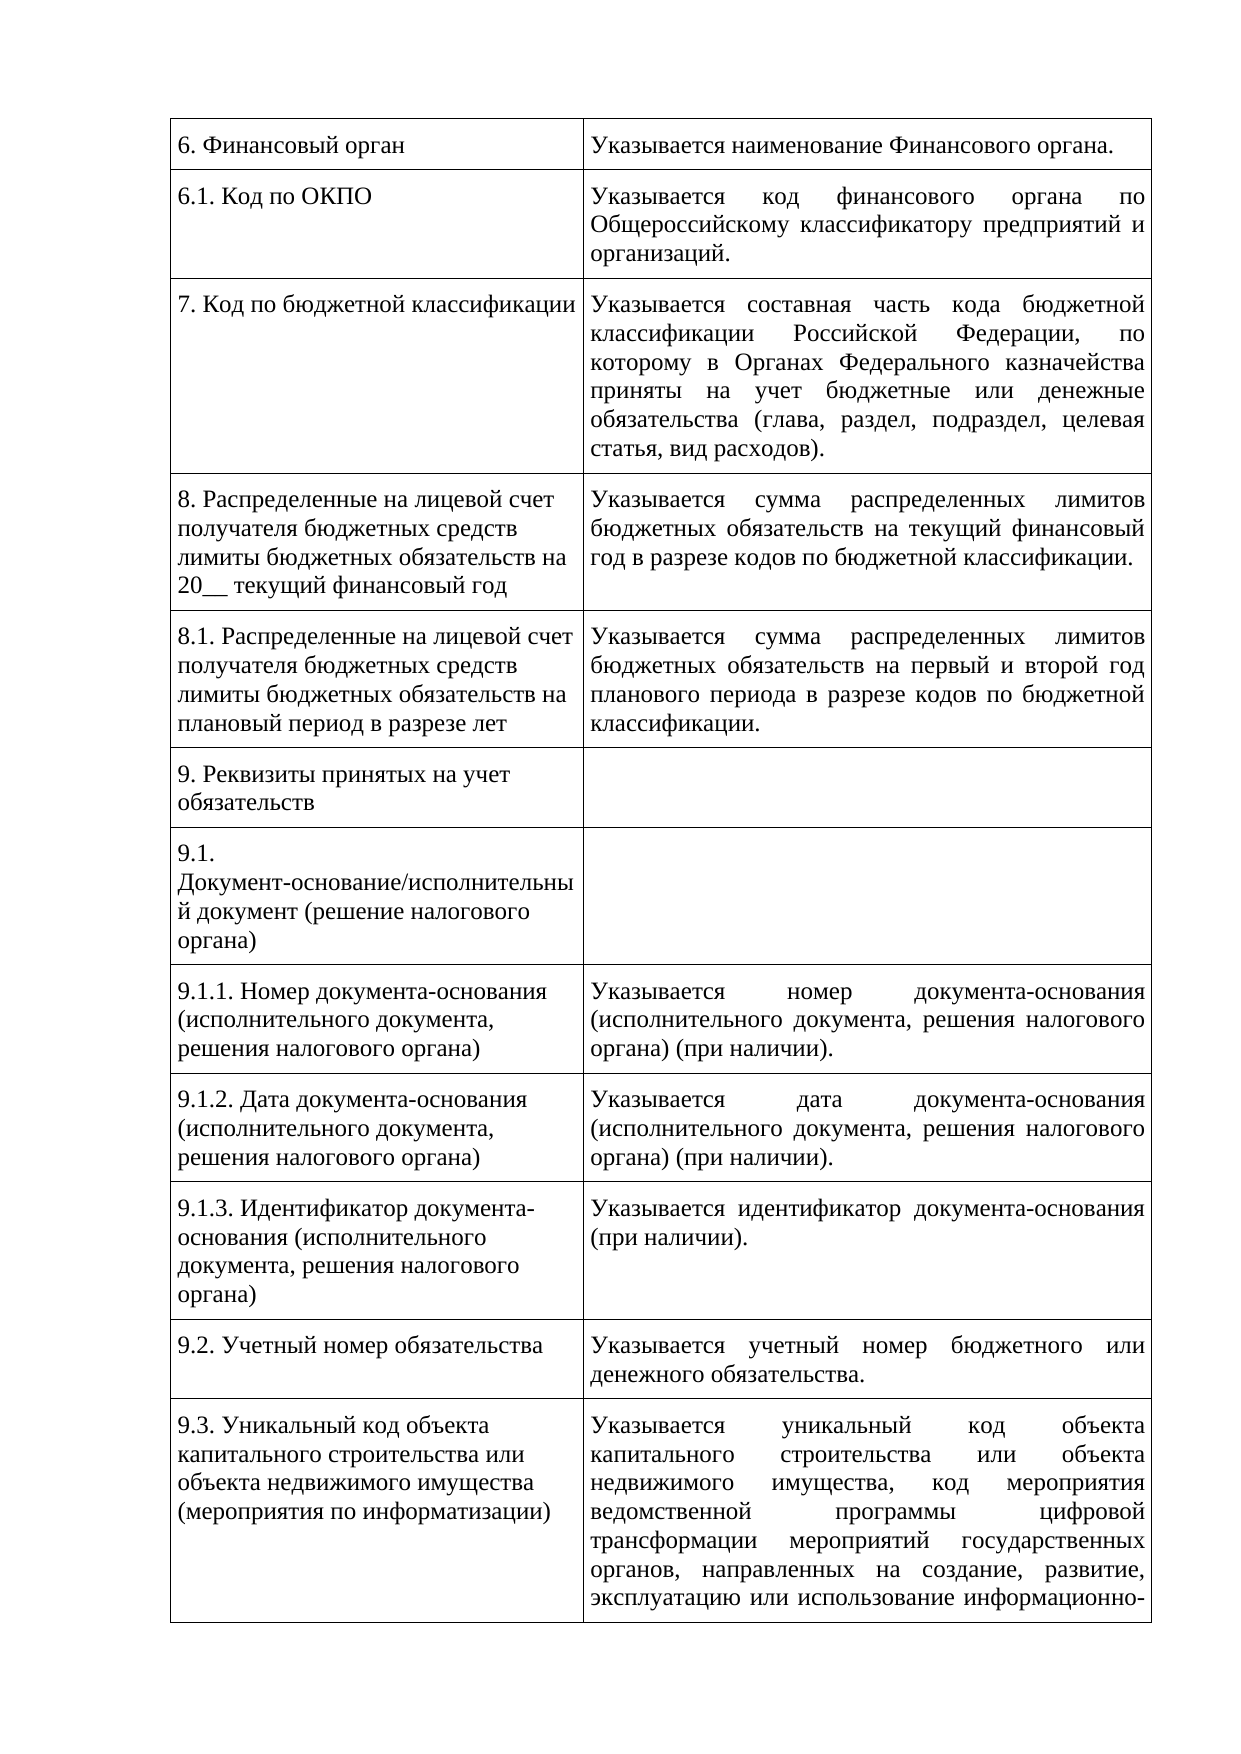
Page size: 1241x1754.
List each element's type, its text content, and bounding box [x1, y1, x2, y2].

table_cell 8. Распределенные на лицевой счет получателя бюджетных средств лимиты бюджетных обязательств на 20__ текущий финансовый год [171, 474, 583, 610]
table_cell 6. Финансовый орган [171, 119, 583, 169]
table_cell Указывается номер документа-основания (исполнительного документа, решения налогового органа) (при наличии). [584, 965, 1151, 1073]
table_cell Указывается идентификатор документа-основания (при наличии). [584, 1182, 1151, 1318]
table_cell Указывается сумма распределенных лимитов бюджетных обязательств на текущий финансовый год в разрезе кодов по бюджетной классификации. [584, 474, 1151, 610]
table_cell [584, 748, 1151, 827]
table_cell 9.1.2. Дата документа-основания (исполнительного документа, решения налогового органа) [171, 1074, 583, 1181]
table_cell 8.1. Распределенные на лицевой счет получателя бюджетных средств лимиты бюджетных обязательств на плановый период в разрезе лет [171, 611, 583, 747]
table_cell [171, 1399, 583, 1622]
table_cell 6.1. Код по ОКПО [171, 170, 583, 278]
table_cell Указывается дата документа-основания (исполнительного документа, решения налогового органа) (при наличии). [584, 1074, 1151, 1181]
table_cell 9.1. Документ-основание/исполнительный документ (решение налогового органа) [171, 828, 583, 964]
table_cell 9.1.1. Номер документа-основания (исполнительного документа, решения налогового органа) [171, 965, 583, 1073]
table_cell Указывается наименование Финансового органа. [584, 119, 1151, 169]
table_cell Указывается код финансового органа по Общероссийскому классификатору предприятий и организаций. [584, 170, 1151, 278]
table_cell [584, 828, 1151, 964]
table_cell Указывается сумма распределенных лимитов бюджетных обязательств на первый и второй год планового периода в разрезе кодов по бюджетной классификации. [584, 611, 1151, 747]
table_cell Указывается учетный номер бюджетного или денежного обязательства. [584, 1320, 1151, 1398]
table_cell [584, 1399, 1151, 1622]
table_cell 9.1.3. Идентификатор документа-основания (исполнительного документа, решения налогового органа) [171, 1182, 583, 1318]
table_cell 9.2. Учетный номер обязательства [171, 1320, 583, 1398]
table_cell 9. Реквизиты принятых на учет обязательств [171, 748, 583, 827]
table_cell Указывается составная часть кода бюджетной классификации Российской Федерации, по которому в Органах Федерального казначейства приняты на учет бюджетные или денежные обязательства (глава, раздел, подраздел, целевая статья, вид расходов). [584, 279, 1151, 472]
table_cell 7. Код по бюджетной классификации [171, 279, 583, 472]
